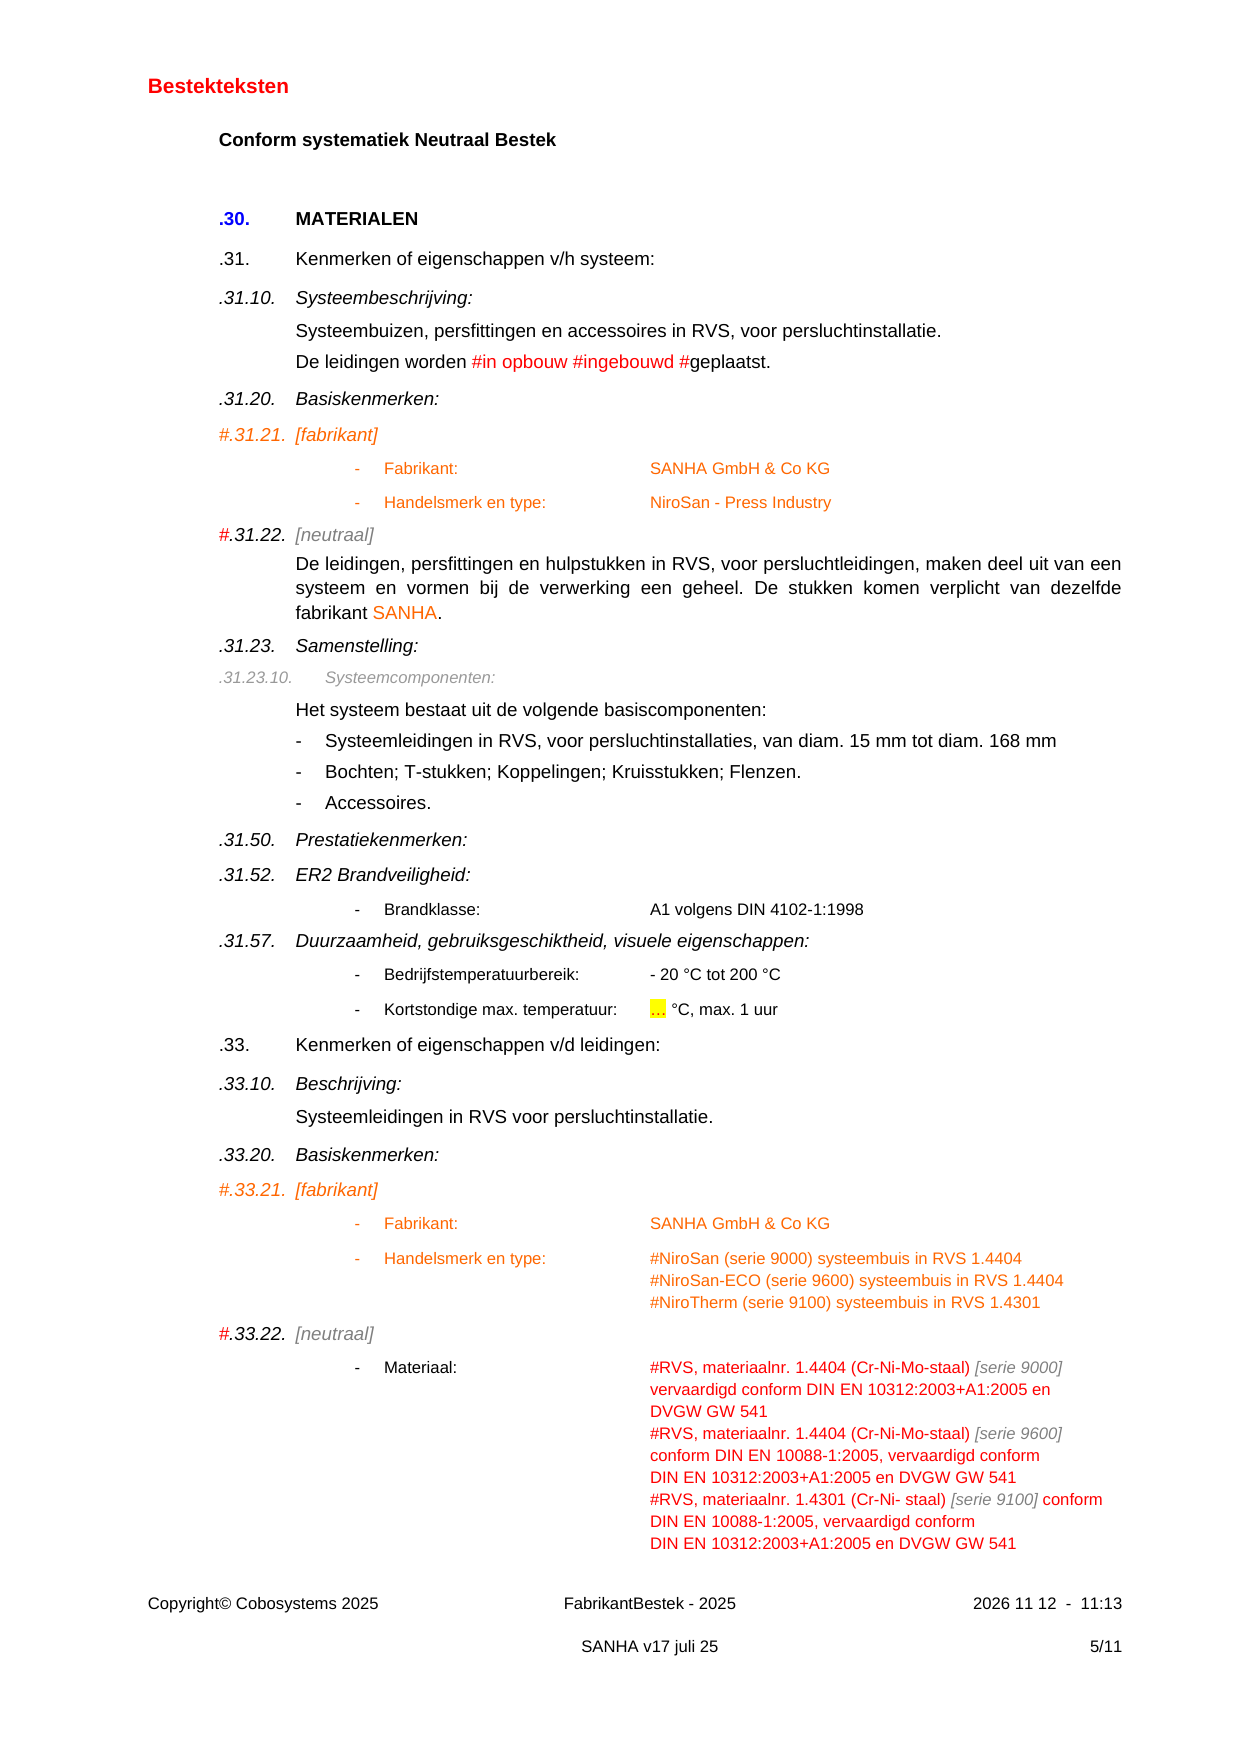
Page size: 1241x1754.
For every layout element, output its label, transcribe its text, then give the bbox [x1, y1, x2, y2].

subtitle .31. Kenmerken of eigenschappen v/h systeem: [218, 247, 1122, 269]
text - Accessoires. [295, 792, 1122, 813]
subtitle .31.10. Systeembeschrijving: [218, 287, 1122, 308]
text - Kortstondige max. temperatuur: … °C, max. 1 uur [666, 999, 1122, 1018]
subtitle .33.20. Basiskenmerken: [218, 1143, 1122, 1165]
text Systeemleidingen in RVS voor persluchtinstallatie. [295, 1106, 1122, 1128]
text - Handelsmerk en type: NiroSan - Press Industry [354, 493, 1122, 512]
text Het systeem bestaat uit de volgende basiscomponenten: [295, 698, 1122, 720]
text - Materiaal: #RVS, materiaalnr. 1.4404 (Cr-Ni-Mo-staal) [serie 9000] vervaardigd conform DIN EN 10312:2003+A1:2005 en DVGW GW 541 #RVS, materiaalnr. 1.4404 (Cr-Ni-Mo-staal) [serie 9600] conform DIN EN 10088-1:2005, vervaardigd conform DIN EN 10312:2003+A1:2005 en DVGW GW 541 #RVS, materiaalnr. 1.4301 (Cr-Ni- staal) [serie 9100] conform DIN EN 10088-1:2005, vervaardigd conform DIN EN 10312:2003+A1:2005 en DVGW GW 541 [354, 1358, 1122, 1553]
text - Systeemleidingen in RVS, voor persluchtinstallaties, van diam. 15 mm tot diam. 168 mm [295, 729, 1122, 751]
text - Bochten; T-stukken; Koppelingen; Kruisstukken; Flenzen. [295, 761, 1122, 782]
text - Kortstondige max. temperatuur: … °C, max. 1 uur [354, 999, 650, 1018]
subtitle .31.50. Prestatiekenmerken: [218, 829, 1122, 850]
subtitle .30. MATERIALEN [218, 208, 1122, 229]
text - Handelsmerk en type: #NiroSan (serie 9000) systeembuis in RVS 1.4404 #NiroSan-ECO (serie 9600) systeembuis in RVS 1.4404 #NiroTherm (serie 9100) systeembuis in RVS 1.4301 [354, 1248, 1122, 1312]
subtitle .33. Kenmerken of eigenschappen v/d leidingen: [218, 1034, 1122, 1055]
subtitle #.33.22. [neutraal] [218, 1323, 1122, 1344]
text - Fabrikant: SANHA GmbH & Co KG [354, 1214, 1122, 1233]
subtitle .31.20. Basiskenmerken: [218, 388, 1122, 410]
text De leidingen, persfittingen en hulpstukken in RVS, voor persluchtleidingen, maken deel uit van een systeem en vormen bij de verwerking een geheel. De stukken komen verplicht van dezelfde fabrikant SANHA. [295, 552, 1122, 623]
subtitle .31.57. Duurzaamheid, gebruiksgeschiktheid, visuele eigenschappen: [218, 929, 1122, 951]
text Systeembuizen, persfittingen en accessoires in RVS, voor persluchtinstallatie. [295, 320, 1122, 341]
subtitle .31.23. Samenstelling: [218, 635, 1122, 657]
text - Fabrikant: SANHA GmbH & Co KG [354, 458, 1122, 478]
text - Bedrijfstemperatuurbereik: - 20 °C tot 200 °C [354, 965, 1122, 984]
subtitle #.31.21. [fabrikant] [218, 423, 1122, 445]
text De leidingen worden #in opbouw #ingebouwd #geplaatst. [295, 351, 1122, 372]
subtitle .31.23.10. Systeemcomponenten: [218, 668, 1122, 687]
text - Brandklasse: A1 volgens DIN 4102-1:1998 [354, 899, 1122, 918]
subtitle .31.52. ER2 Brandveiligheid: [218, 864, 1122, 886]
subtitle #.31.22. [neutraal] [218, 523, 1122, 545]
subtitle .33.10. Beschrijving: [218, 1073, 1122, 1095]
subtitle #.33.21. [fabrikant] [218, 1179, 1122, 1200]
